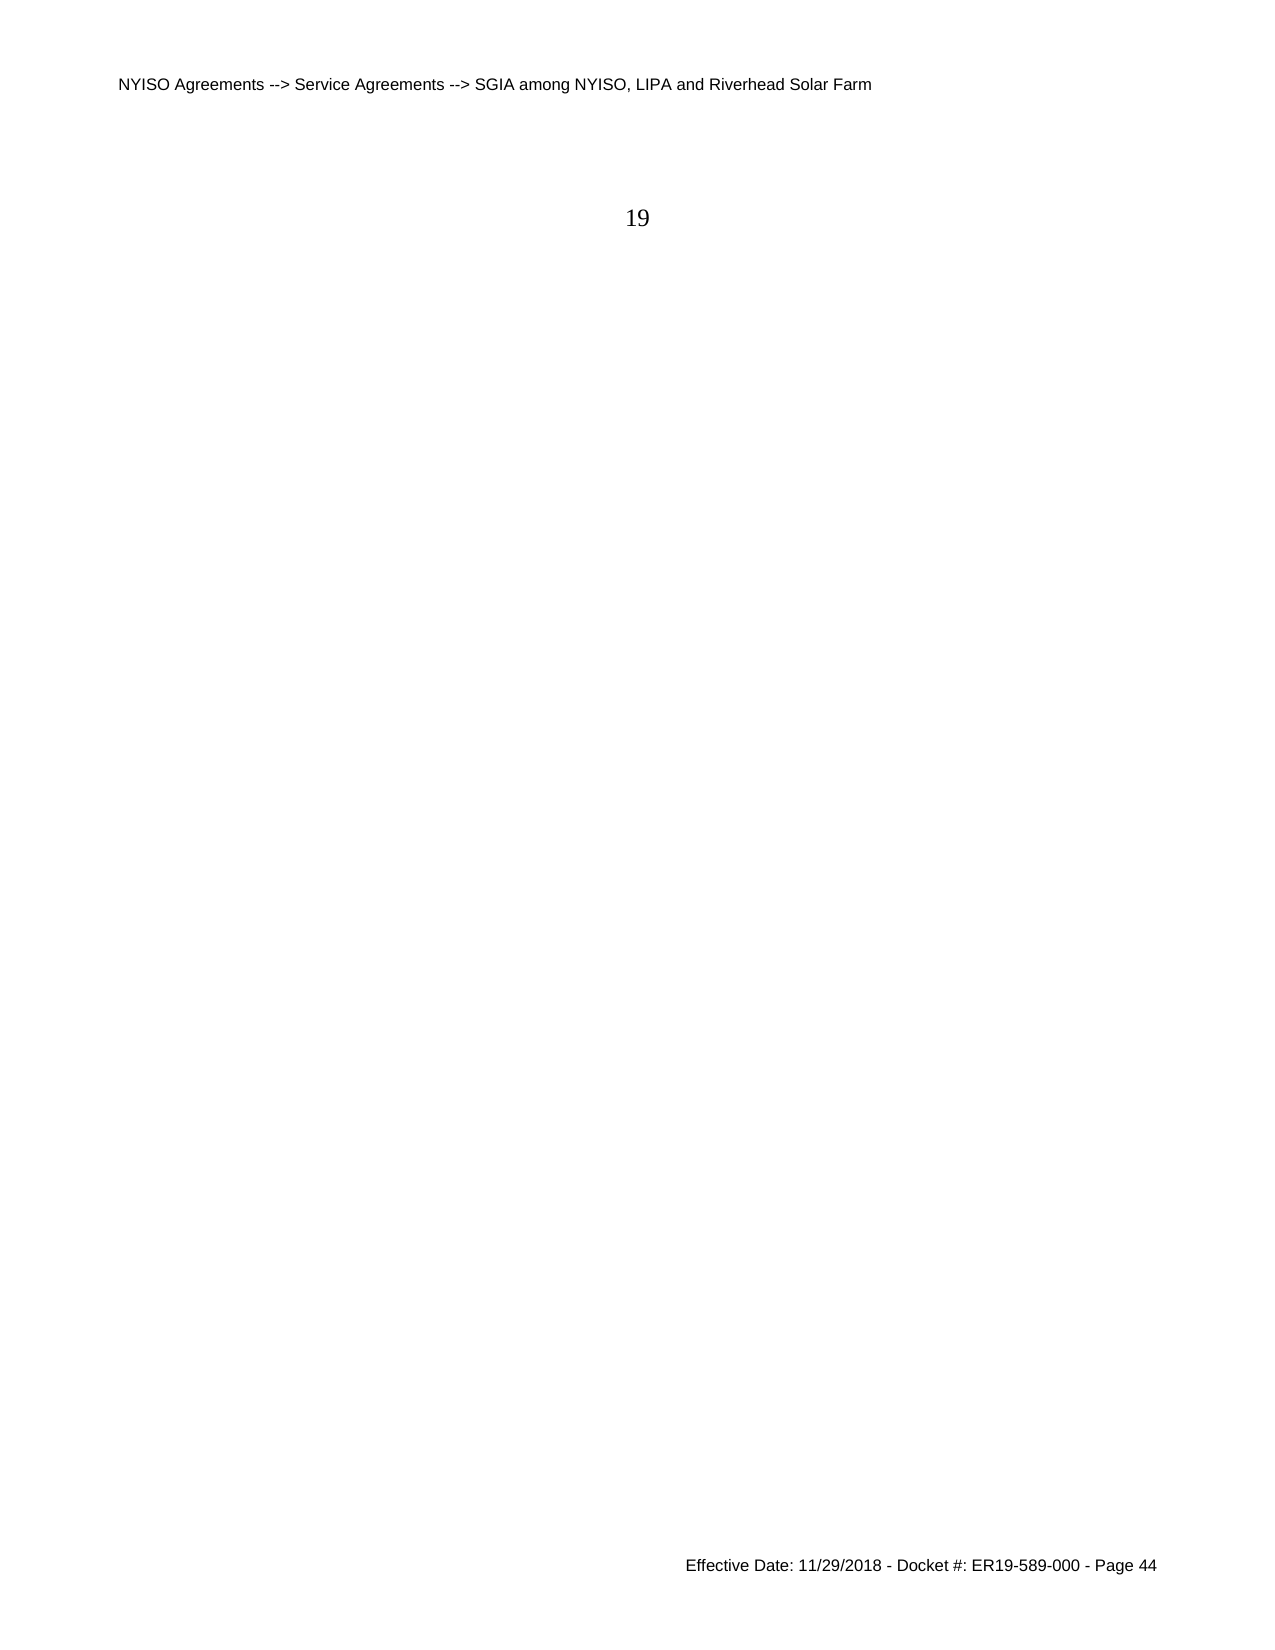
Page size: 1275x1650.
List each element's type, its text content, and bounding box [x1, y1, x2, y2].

text 19 [625, 203, 1275, 232]
